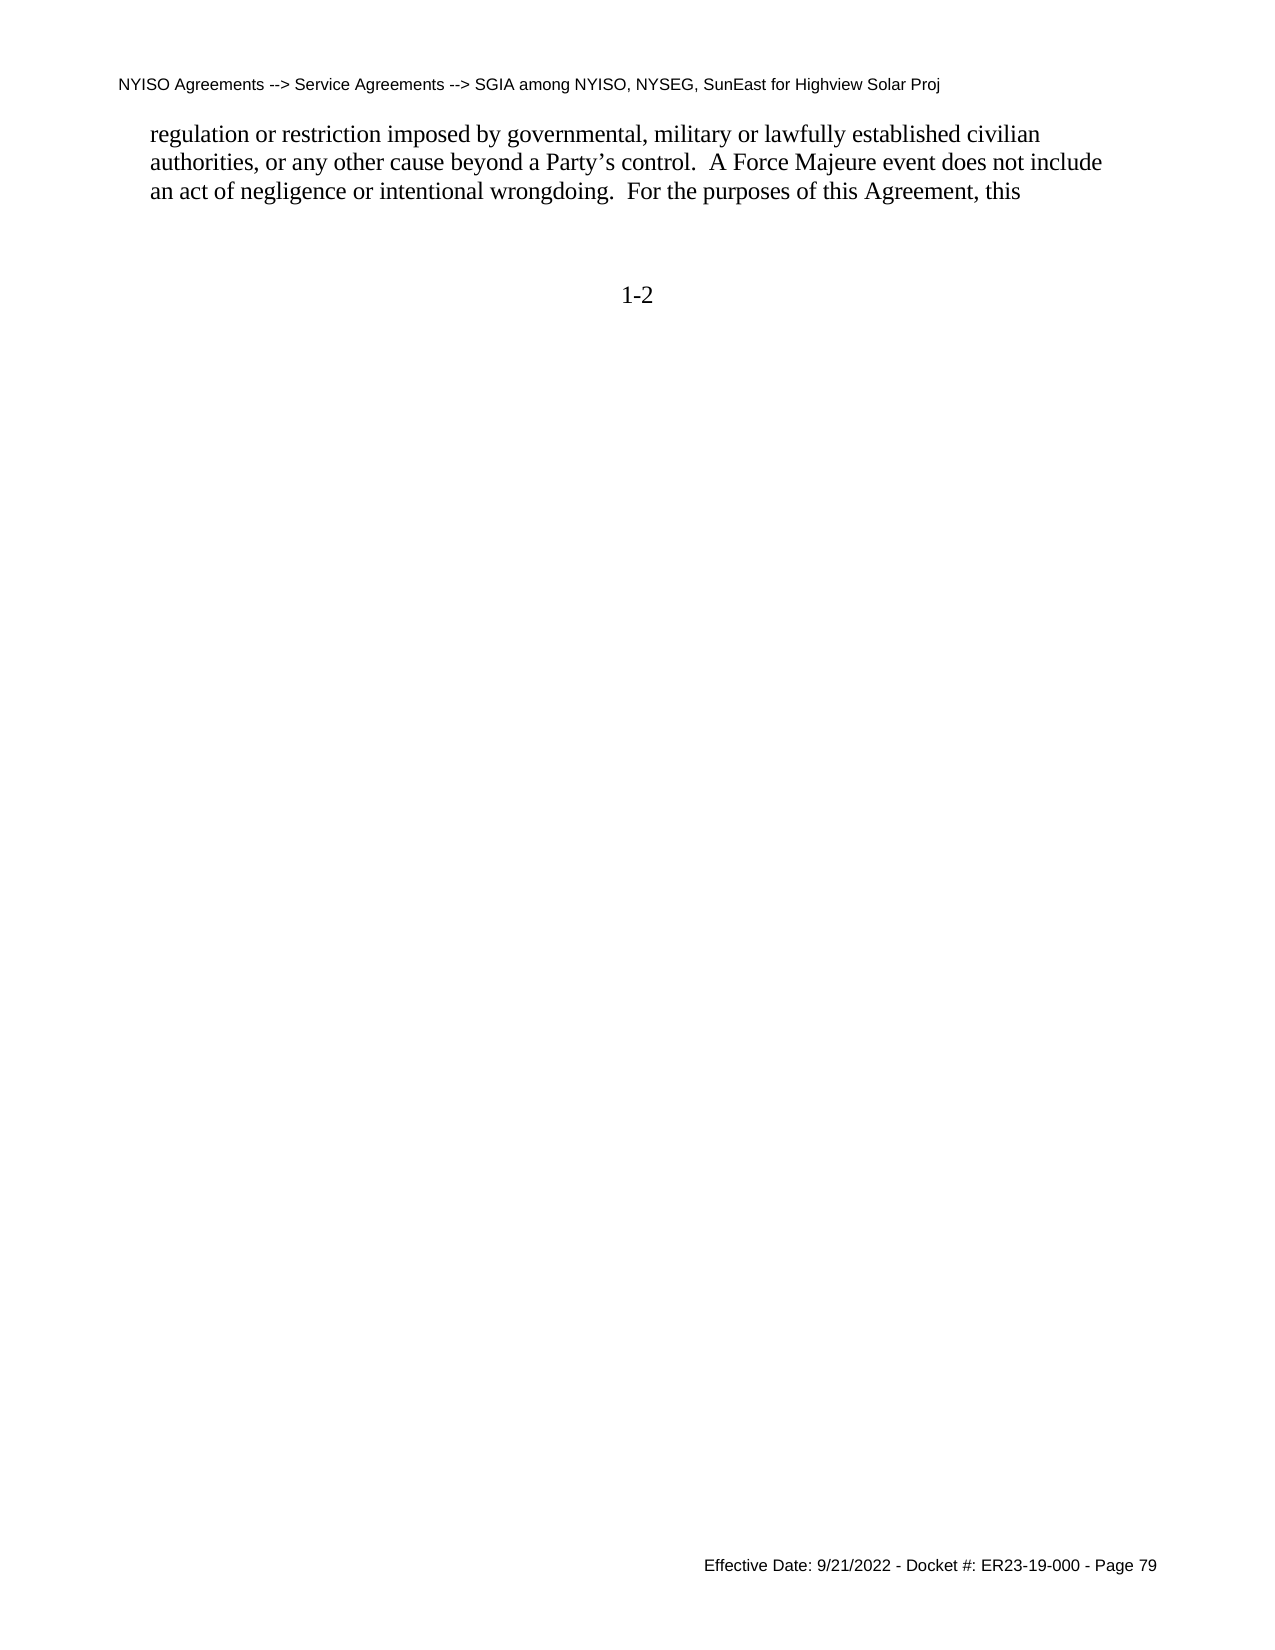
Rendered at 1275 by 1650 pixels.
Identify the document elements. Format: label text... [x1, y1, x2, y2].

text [150, 119, 1142, 205]
text 1-2 [621, 281, 1275, 309]
